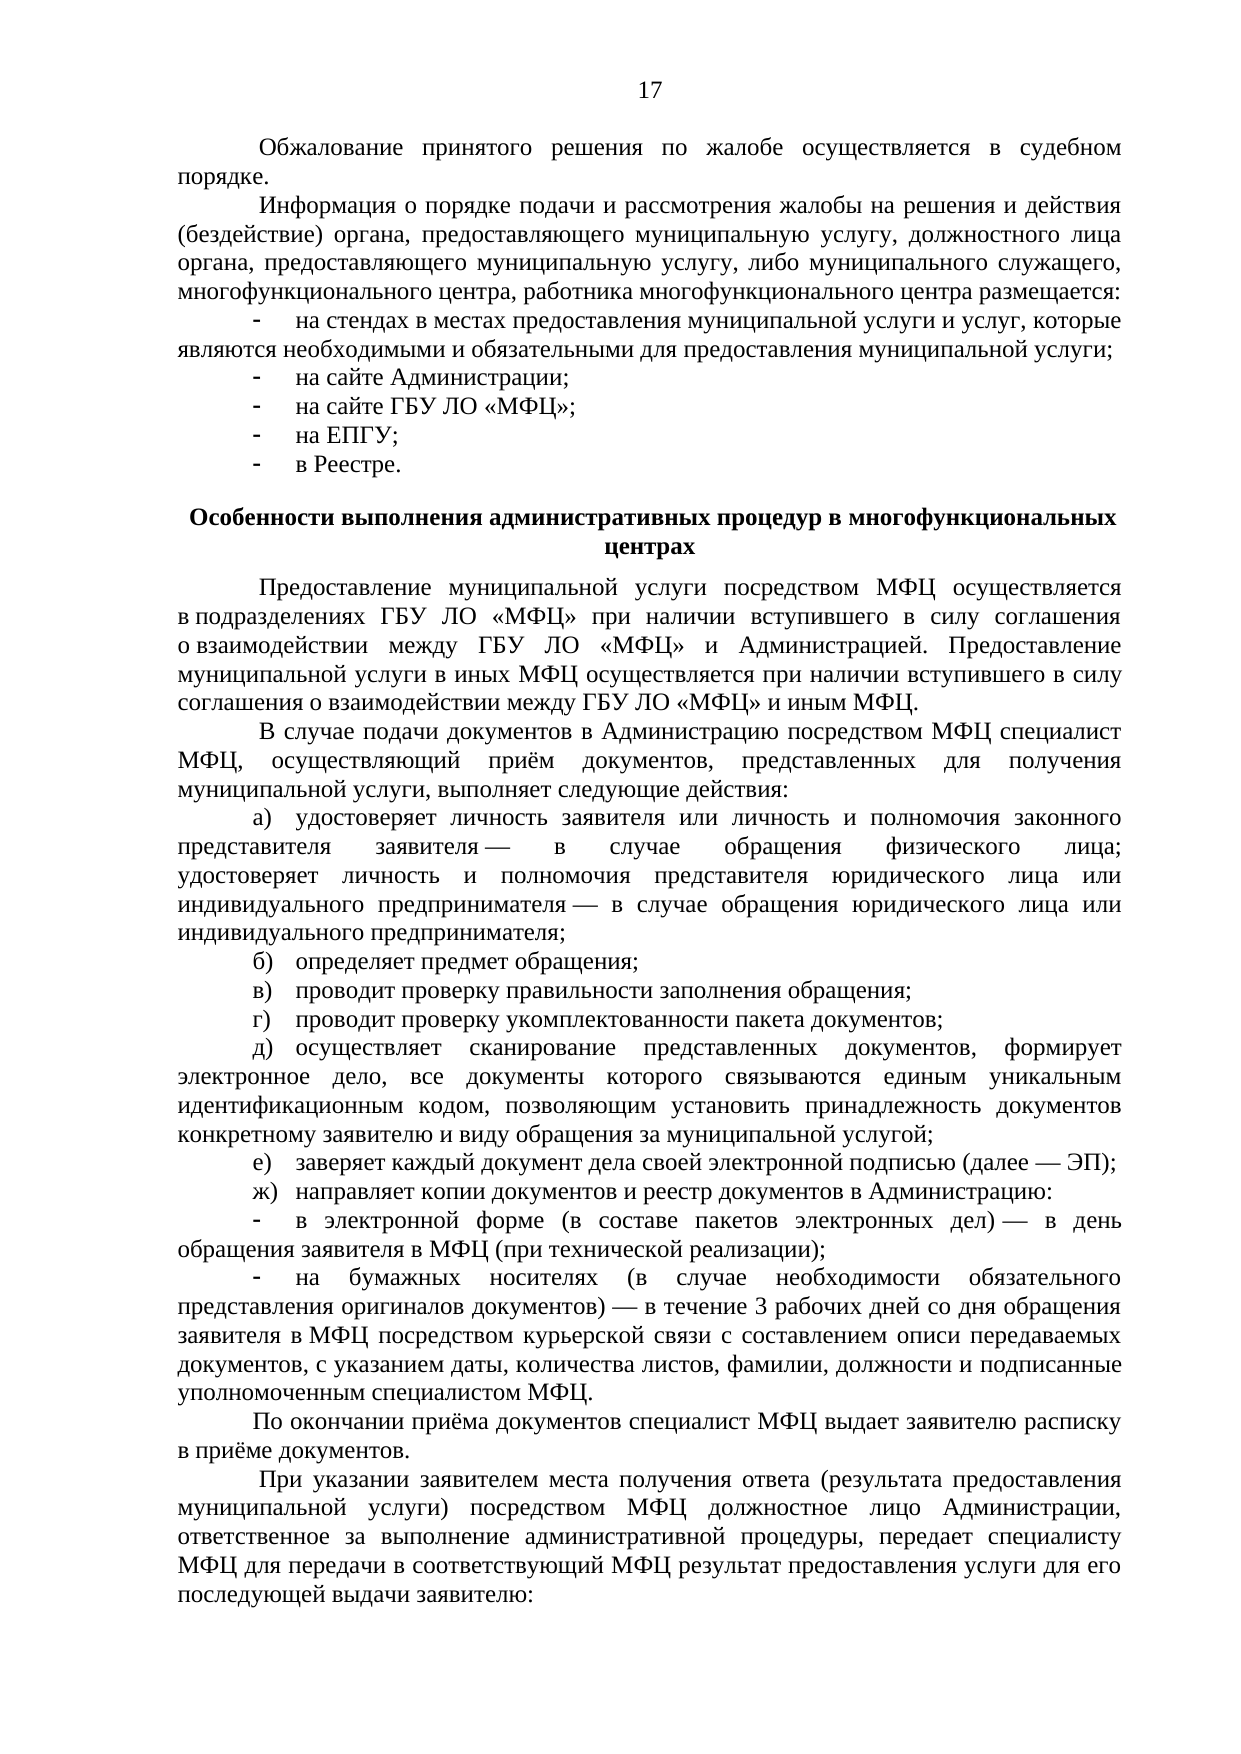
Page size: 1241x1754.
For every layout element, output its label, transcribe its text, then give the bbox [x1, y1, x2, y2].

list на бумажных носителях (в случае необходимости обязательного представления оригиналов документов) — в течение 3 рабочих дней со дня обращения заявителя в МФЦ посредством курьерской связи с составлением описи передаваемых документов, с указанием даты, количества листов, фамилии, должности и подписанные уполномоченным специалистом МФЦ. [177, 1262, 1122, 1406]
list проводит проверку правильности заполнения обращения; [177, 975, 1122, 1004]
text Информация о порядке подачи и рассмотрения жалобы на решения и действия (бездействие) органа, предоставляющего муниципальную услугу, должностного лица органа, предоставляющего муниципальную услугу, либо муниципального служащего, многофункционального центра, работника многофункционального центра размещается: [177, 190, 1122, 305]
text Обжалование принятого решения по жалобе осуществляется в судебном порядке. [177, 132, 1122, 190]
list в Реестре. [177, 449, 1122, 477]
list на ЕПГУ; [177, 420, 1122, 449]
list определяет предмет обращения; [177, 946, 1122, 975]
text При указании заявителем места получения ответа (результата предоставления муниципальной услуги) посредством МФЦ должностное лицо Администрации, ответственное за выполнение административной процедуры, передает специалисту МФЦ для передачи в соответствующий МФЦ результат предоставления услуги для его последующей выдачи заявителю: [177, 1464, 1122, 1607]
list на стендах в местах предоставления муниципальной услуги и услуг, которые являются необходимыми и обязательными для предоставления муниципальной услуги; [177, 305, 1122, 362]
list осуществляет сканирование представленных документов, формирует электронное дело, все документы которого связываются единым уникальным идентификационным кодом, позволяющим установить принадлежность документов конкретному заявителю и виду обращения за муниципальной услугой; [177, 1032, 1122, 1147]
list заверяет каждый документ дела своей электронной подписью (далее — ЭП); [177, 1147, 1122, 1176]
list на сайте Администрации; [177, 362, 1122, 391]
text Особенности выполнения административных процедур в многофункциональных центрах [177, 502, 1122, 560]
text В случае подачи документов в Администрацию посредством МФЦ специалист МФЦ, осуществляющий приём документов, представленных для получения муниципальной услуги, выполняет следующие действия: [177, 716, 1122, 802]
list на сайте ГБУ ЛО «МФЦ»; [177, 391, 1122, 420]
list в электронной форме (в составе пакетов электронных дел) — в день обращения заявителя в МФЦ (при технической реализации); [177, 1205, 1122, 1262]
list удостоверяет личность заявителя или личность и полномочия законного представителя заявителя — в случае обращения физического лица; удостоверяет личность и полномочия представителя юридического лица или индивидуального предпринимателя — в случае обращения юридического лица или индивидуального предпринимателя; [177, 802, 1122, 946]
list направляет копии документов и реестр документов в Администрацию: [177, 1176, 1122, 1205]
text Предоставление муниципальной услуги посредством МФЦ осуществляется в подразделениях ГБУ ЛО «МФЦ» при наличии вступившего в силу соглашения о взаимодействии между ГБУ ЛО «МФЦ» и Администрацией. Предоставление муниципальной услуги в иных МФЦ осуществляется при наличии вступившего в силу соглашения о взаимодействии между ГБУ ЛО «МФЦ» и иным МФЦ. [177, 572, 1122, 716]
text По окончании приёма документов специалист МФЦ выдает заявителю расписку в приёме документов. [177, 1406, 1122, 1464]
list проводит проверку укомплектованности пакета документов; [177, 1004, 1122, 1032]
